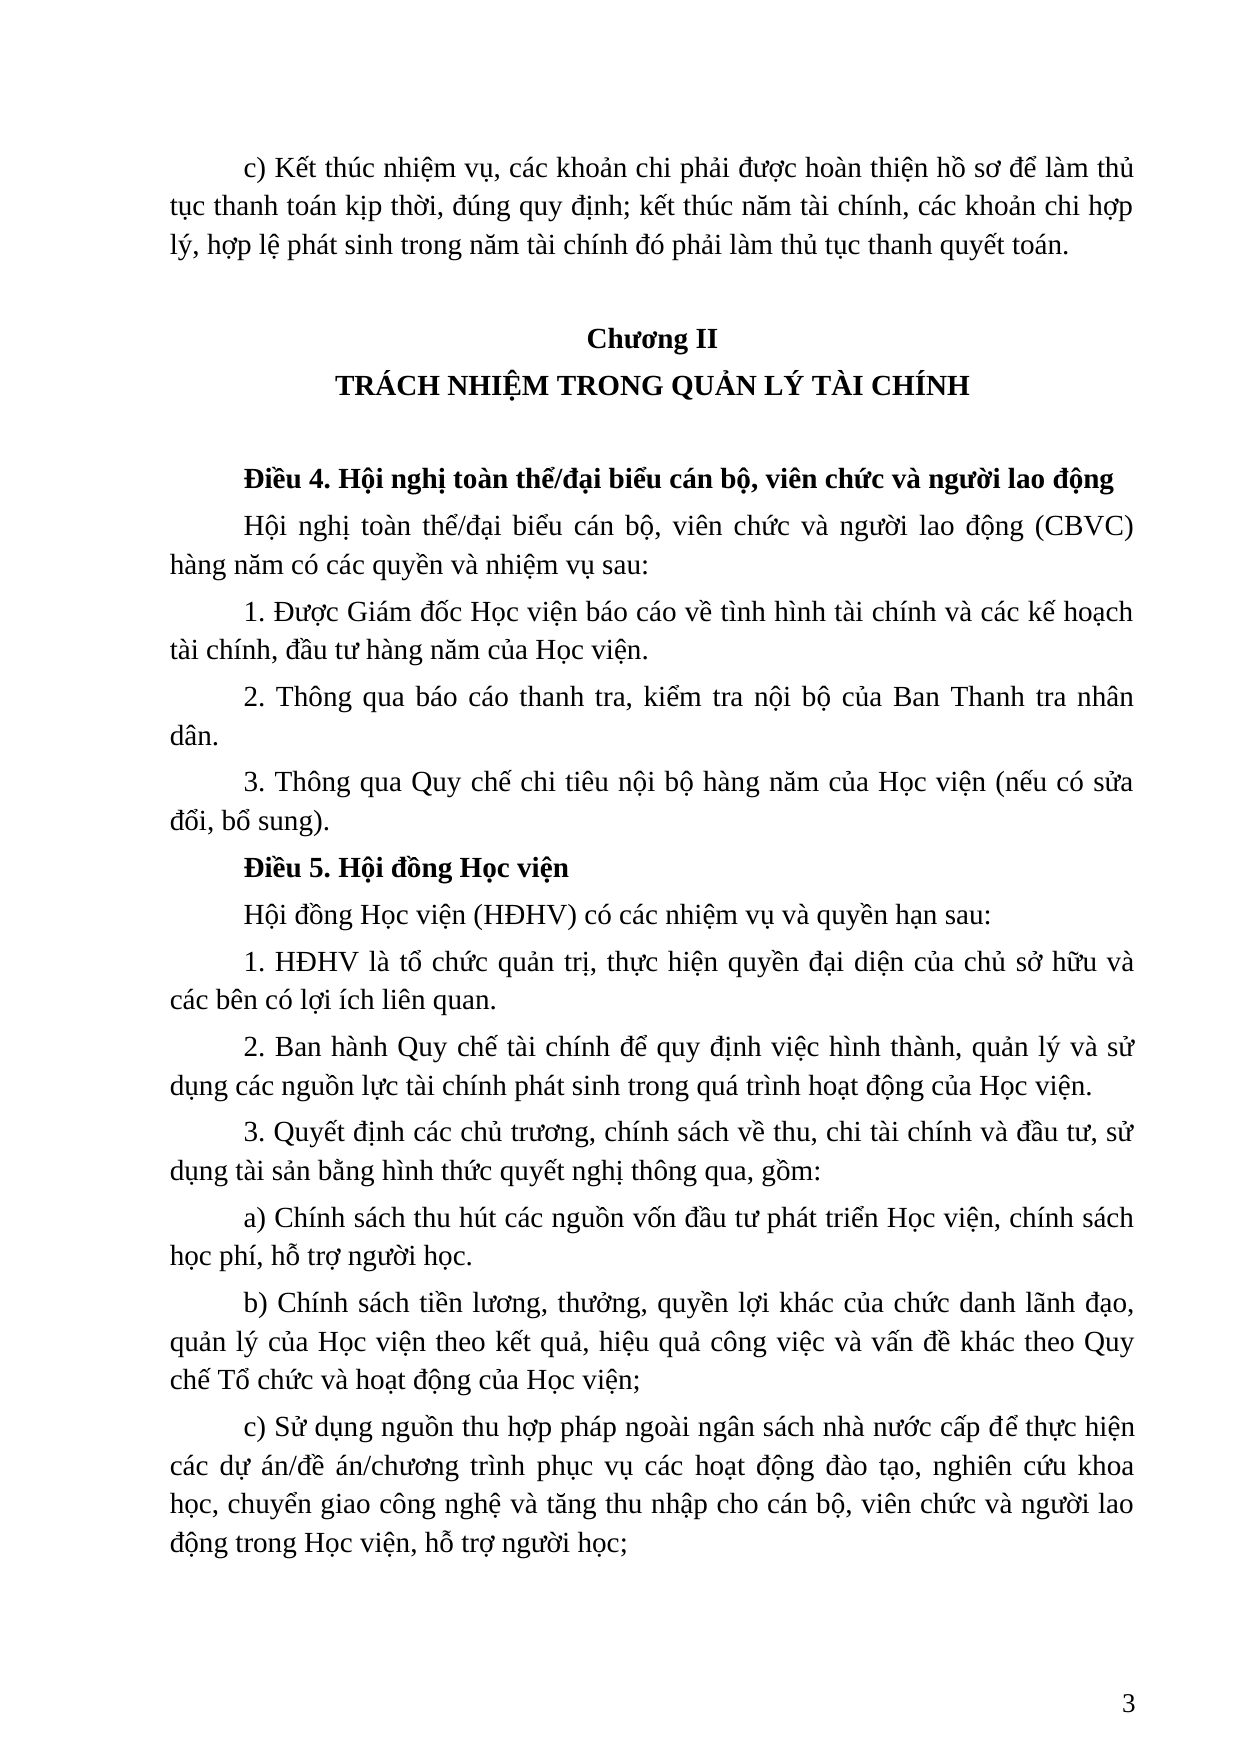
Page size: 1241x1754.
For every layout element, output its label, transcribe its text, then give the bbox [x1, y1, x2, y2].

text Hội nghị toàn thể/đại biểu cán bộ, viên chức và người lao động (CBVC) hàng năm có các quyền và nhiệm vụ sau: [169, 508, 1135, 580]
text 2. Thông qua báo cáo thanh tra, kiểm tra nội bộ của Ban Thanh tra nhân dân. [169, 679, 1135, 751]
text b) Chính sách tiền lương, thưởng, quyền lợi khác của chức danh lãnh đạo, quản lý của Học viện theo kết quả, hiệu quả công việc và vấn đề khác theo Quy chế Tổ chức và hoạt động của Học viện; [169, 1285, 1135, 1396]
text Chương II [169, 321, 1135, 354]
text Điều 5. Hội đồng Học viện [169, 850, 1135, 883]
text 3. Quyết định các chủ trương, chính sách về thu, chi tài chính và đầu tư, sử dụng tài sản bằng hình thức quyết nghị thông qua, gồm: [169, 1114, 1135, 1187]
text 3. Thông qua Quy chế chi tiêu nội bộ hàng năm của Học viện (nếu có sửa đổi, bổ sung). [169, 764, 1135, 837]
text a) Chính sách thu hút các nguồn vốn đầu tư phát triển Học viện, chính sách học phí, hỗ trợ người học. [169, 1200, 1135, 1272]
text 2. Ban hành Quy chế tài chính để quy định việc hình thành, quản lý và sử dụng các nguồn lực tài chính phát sinh trong quá trình hoạt động của Học viện. [169, 1029, 1135, 1101]
text TRÁCH NHIỆM TRONG QUẢN LÝ TÀI CHÍNH [169, 368, 1135, 401]
text 1. Được Giám đốc Học viện báo cáo về tình hình tài chính và các kế hoạch tài chính, đầu tư hàng năm của Học viện. [169, 594, 1135, 666]
text Điều 4. Hội nghị toàn thể/đại biểu cán bộ, viên chức và người lao động [169, 461, 1135, 495]
text Hội đồng Học viện (HĐHV) có các nhiệm vụ và quyền hạn sau: [169, 897, 1135, 930]
text c) Sử dụng nguồn thu hợp pháp ngoài ngân sách nhà nước cấp để thực hiện các dự án/đề án/chương trình phục vụ các hoạt động đào tạo, nghiên cứu khoa học, chuyển giao công nghệ và tăng thu nhập cho cán bộ, viên chức và người lao động trong Học viện, hỗ trợ người học; [169, 1409, 1135, 1558]
text c) Kết thúc nhiệm vụ, các khoản chi phải được hoàn thiện hồ sơ để làm thủ tục thanh toán kịp thời, đúng quy định; kết thúc năm tài chính, các khoản chi hợp lý, hợp lệ phát sinh trong năm tài chính đó phải làm thủ tục thanh quyết toán. [169, 150, 1135, 261]
text 1. HĐHV là tổ chức quản trị, thực hiện quyền đại diện của chủ sở hữu và các bên có lợi ích liên quan. [169, 944, 1135, 1016]
